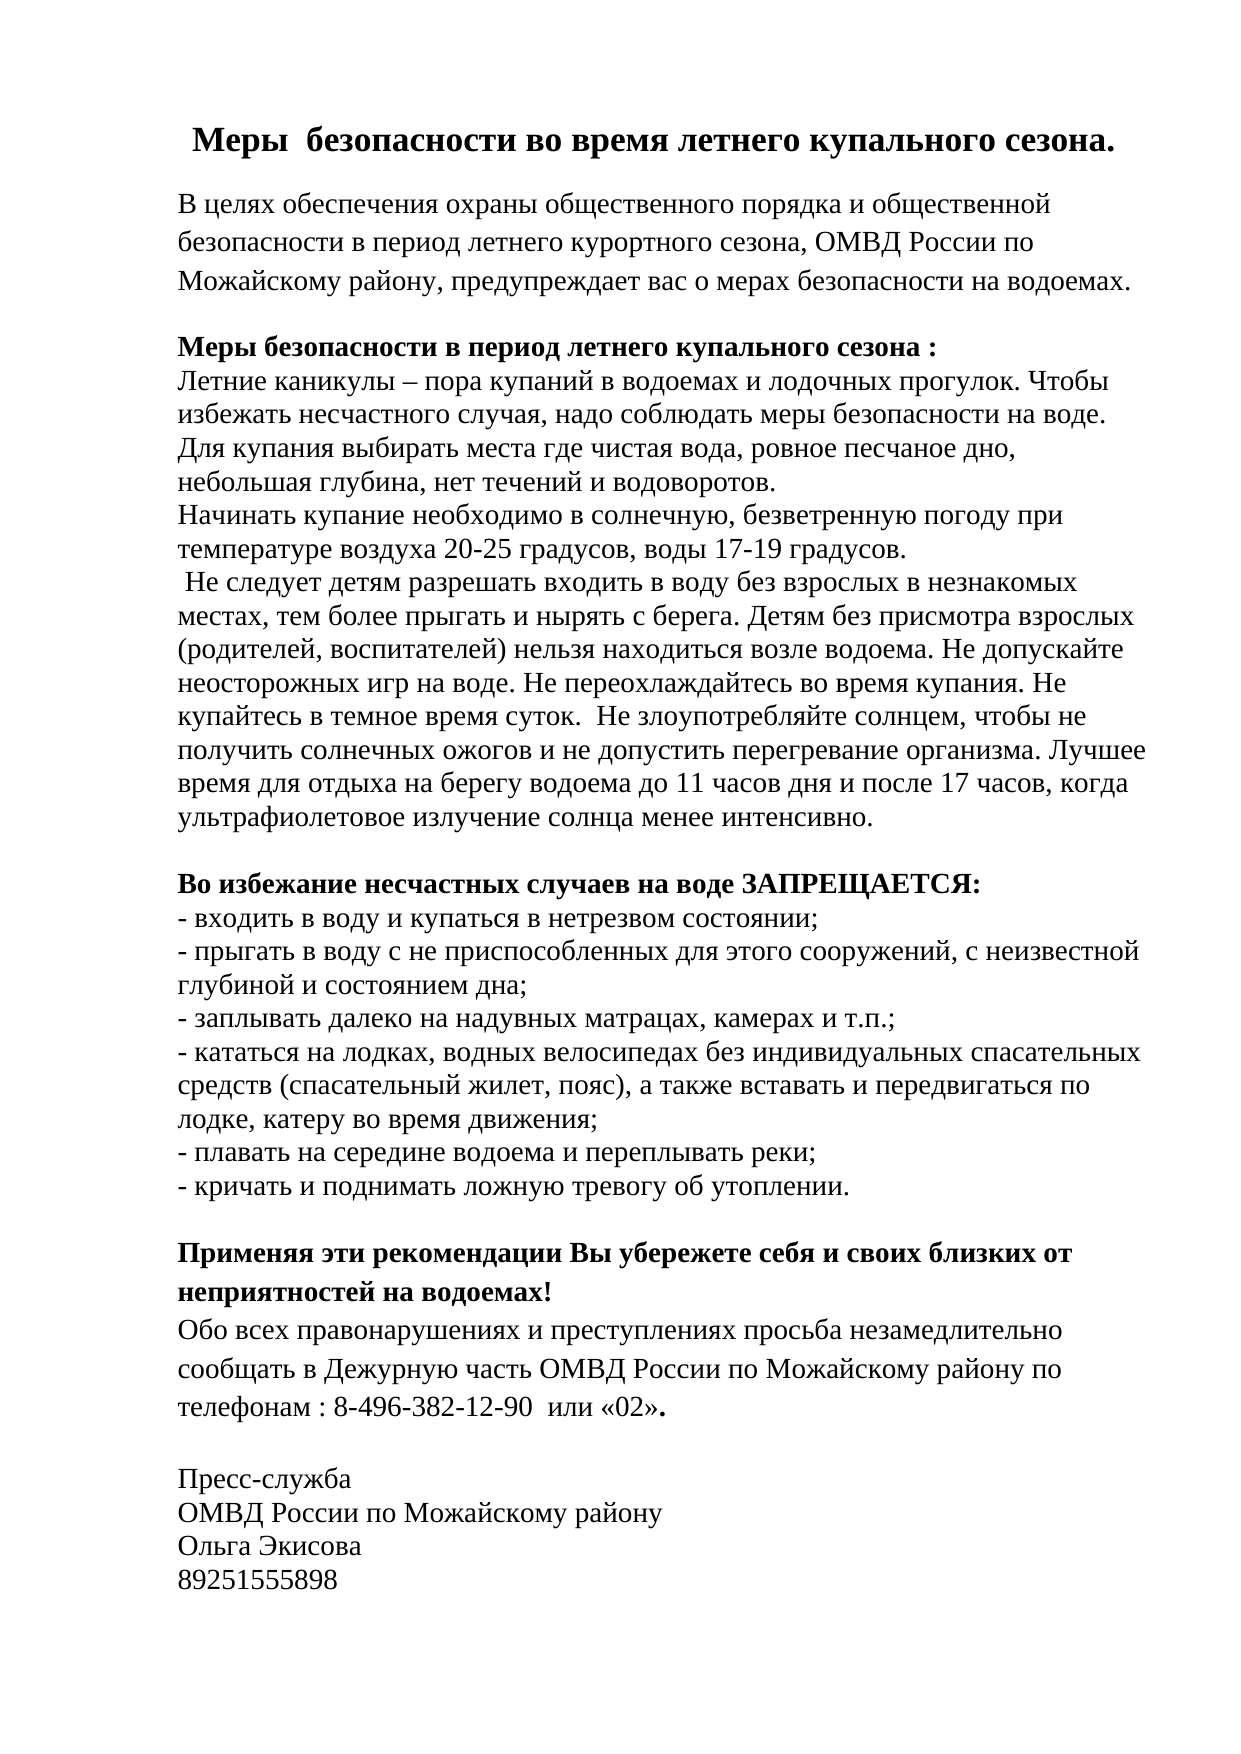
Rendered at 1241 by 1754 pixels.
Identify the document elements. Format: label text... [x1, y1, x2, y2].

text температуре воздуха 20-25 градусов, воды 17-19 градусов. [177, 531, 1152, 564]
text Применяя эти рекомендации Вы убережете себя и своих близких от неприятностей на водоемах! [177, 1235, 1152, 1307]
text Обо всех правонарушениях и преступлениях просьба незамедлительно сообщать в Дежурную часть ОМВД России по Можайскому району по телефонам : 8-496-382-12-90 или «02». [177, 1312, 1152, 1423]
text избежать несчастного случая, надо соблюдать меры безопасности на воде. [177, 397, 1152, 430]
text Меры безопасности во время летнего купального сезона. [177, 118, 1152, 159]
text Ольга Экисова [177, 1528, 1152, 1562]
text Меры безопасности в период летнего купального сезона : [177, 329, 1152, 363]
text Для купания выбирать места где чистая вода, ровное песчаное дно, [177, 430, 1152, 464]
text Летние каникулы – пора купаний в водоемах и лодочных прогулок. Чтобы [177, 363, 1152, 397]
text небольшая глубина, нет течений и водоворотов. [177, 464, 1152, 497]
text Начинать купание необходимо в солнечную, безветренную погоду при [177, 497, 1152, 531]
text В целях обеспечения охраны общественного порядка и общественной безопасности в период летнего курортного сезона, ОМВД России по Можайскому району, предупреждает вас о мерах безопасности на водоемах. [177, 186, 1152, 296]
text Пресс-служба ОМВД России по Можайскому району [177, 1461, 1152, 1528]
text Во избежание несчастных случаев на воде ЗАПРЕЩАЕТСЯ: - входить в воду и купаться в нетрезвом состоянии; - прыгать в воду с не приспособленных для этого сооружений, с неизвестной глубиной и состоянием дна; - заплывать далеко на надувных матрацах, камерах и т.п.; - кататься на лодках, водных велосипедах без индивидуальных спасательных средств (спасательный жилет, пояс), а также вставать и передвигаться по лодке, катеру во время движения; - плавать на середине водоема и переплывать реки; - кричать и поднимать ложную тревогу об утоплении. [177, 866, 1152, 1202]
text Не следует детям разрешать входить в воду без взрослых в незнакомых местах, тем более прыгать и нырять с берега. Детям без присмотра взрослых (родителей, воспитателей) нельзя находиться возле водоема. Не допускайте неосторожных игр на воде. Не переохлаждайтесь во время купания. Не купайтесь в темное время суток. Не злоупотребляйте солнцем, чтобы не получить солнечных ожогов и не допустить перегревание организма. Лучшее время для отдыха на берегу водоема до 11 часов дня и после 17 часов, когда ультрафиолетовое излучение солнца менее интенсивно. [177, 564, 1152, 833]
text 89251555898 [177, 1562, 1152, 1596]
